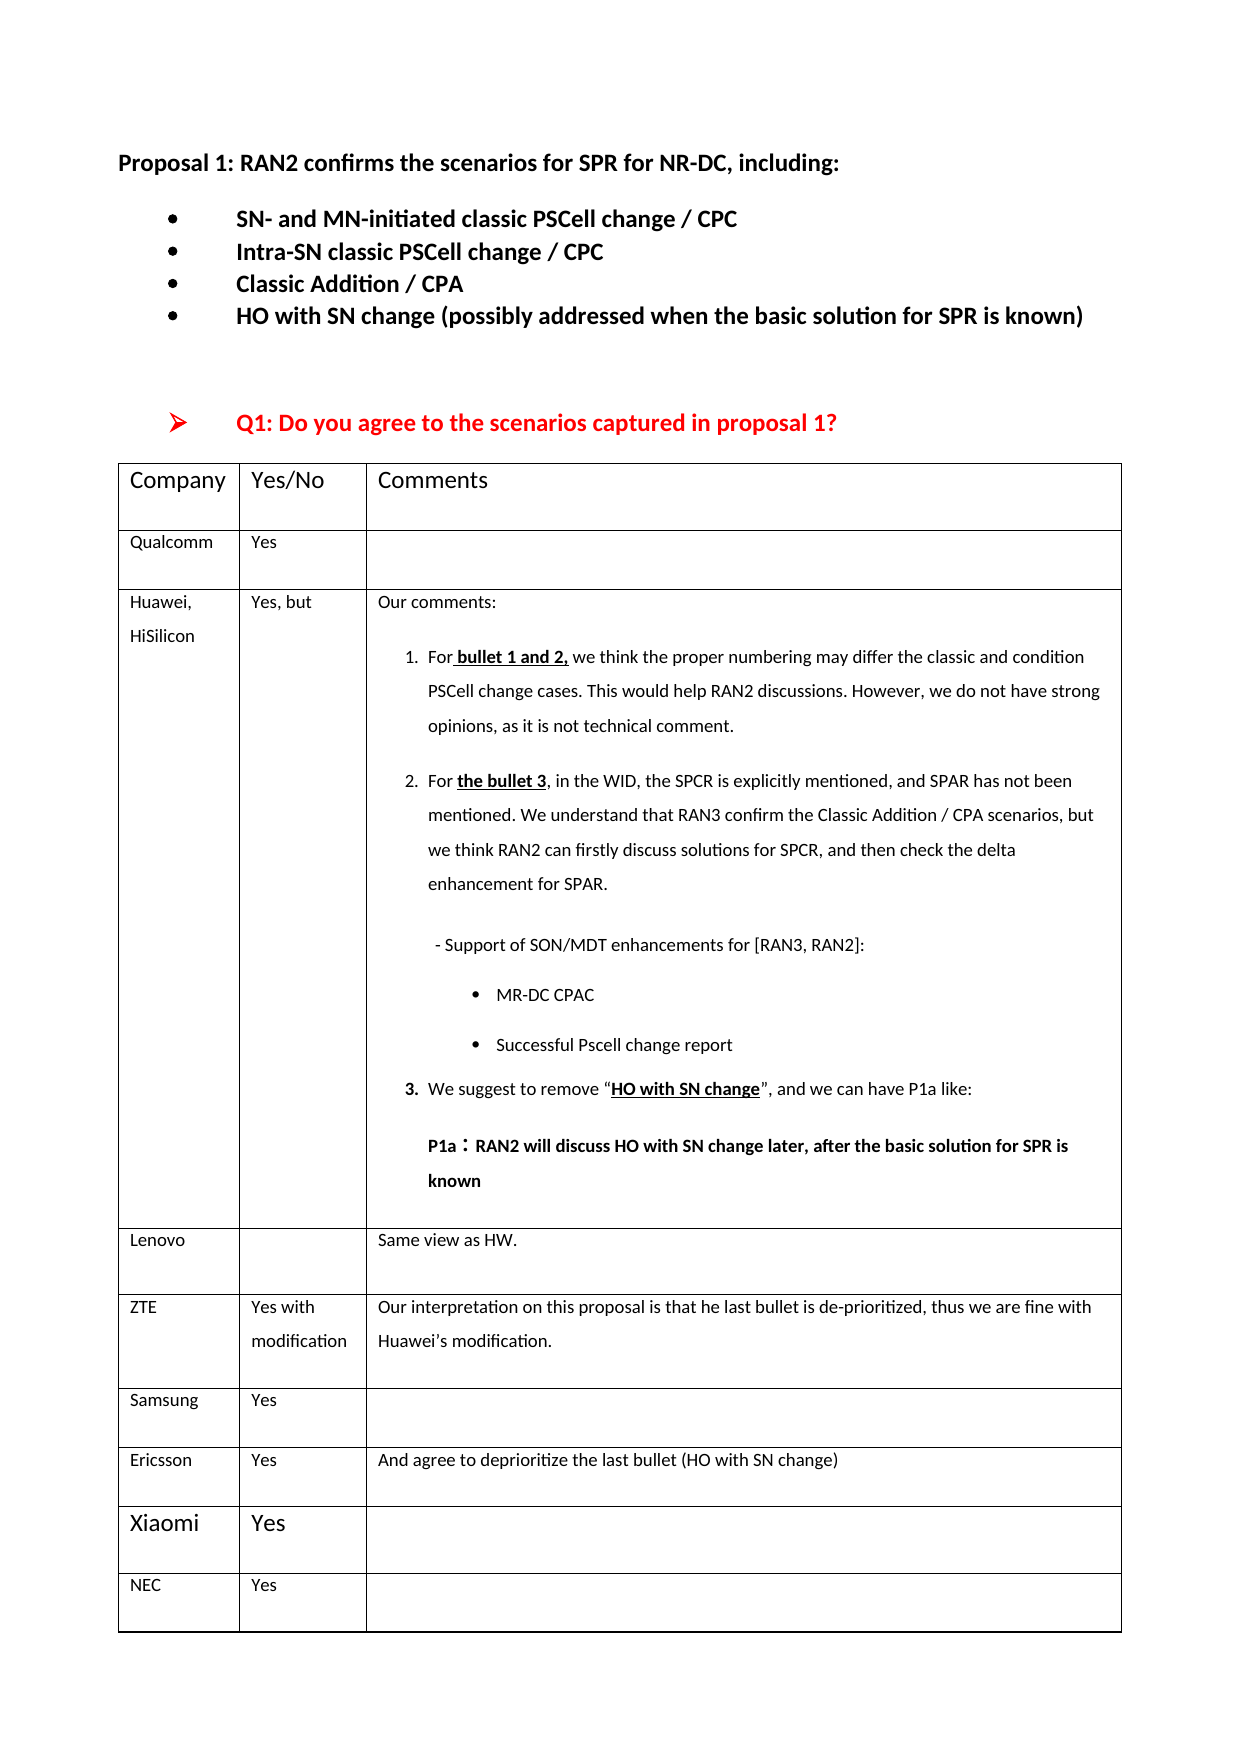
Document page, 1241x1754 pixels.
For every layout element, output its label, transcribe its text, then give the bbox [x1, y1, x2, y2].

table_cell Yes [240, 531, 366, 589]
table_cell Same view as HW. [367, 1229, 1121, 1294]
table_cell Yes [240, 1574, 366, 1631]
text Proposal 1: RAN2 confirms the scenarios for SPR for NR-DC, including: [118, 147, 1122, 178]
table_cell Huawei, HiSilicon [119, 590, 239, 1227]
list Classic Addition / CPA [118, 268, 1122, 298]
table_cell Xiaomi [119, 1507, 239, 1572]
table_header Comments [367, 464, 1121, 530]
table_cell Yes [240, 1389, 366, 1447]
table_cell Ericsson [119, 1448, 239, 1506]
table_cell Our comments: For bullet 1 and 2, we think the proper numbering may differ the classic and condition PSCell change cases. This would help RAN2 discussions. However, we do not have strong opinions, as it is not technical comment. For the bullet 3, in the WID, the SPCR is explicitly mentioned, and SPAR has not been mentioned. We understand that RAN3 confirm the Classic Addition / CPA scenarios, but we think RAN2 can firstly discuss solutions for SPCR, and then check the delta enhancement for SPAR. - Support of SON/MDT enhancements for [RAN3, RAN2]: MR-DC CPAC Successful Pscell change report We suggest to remove “HO with SN change”, and we can have P1a like: P1a：RAN2 will discuss HO with SN change later, after the basic solution for SPR is known [367, 590, 1121, 1227]
list Q1: Do you agree to the scenarios captured in proposal 1? [118, 407, 1122, 438]
table_cell And agree to deprioritize the last bullet (HO with SN change) [367, 1448, 1121, 1506]
table_cell Yes, but [240, 590, 366, 1227]
table_cell Yes with modification [240, 1295, 366, 1388]
table_cell Our interpretation on this proposal is that he last bullet is de-prioritized, thus we are fine with Huawei’s modification. [367, 1295, 1121, 1388]
table_cell Yes [240, 1448, 366, 1506]
list Intra-SN classic PSCell change / CPC [118, 236, 1122, 266]
table_cell NEC [119, 1574, 239, 1631]
table_cell Lenovo [119, 1229, 239, 1294]
table_header Yes/No [240, 464, 366, 530]
table_cell ZTE [119, 1295, 239, 1388]
table_cell Samsung [119, 1389, 239, 1447]
table_cell [367, 1389, 1121, 1447]
table_header Company [119, 464, 239, 530]
table_cell [367, 1507, 1121, 1572]
table_cell [367, 1574, 1121, 1631]
list HO with SN change (possibly addressed when the basic solution for SPR is known) [118, 300, 1122, 331]
list SN- and MN-initiated classic PSCell change / CPC [118, 203, 1122, 234]
table_cell [367, 531, 1121, 589]
table_cell Qualcomm [119, 531, 239, 589]
table_cell Yes [240, 1507, 366, 1572]
table_cell [240, 1229, 366, 1294]
